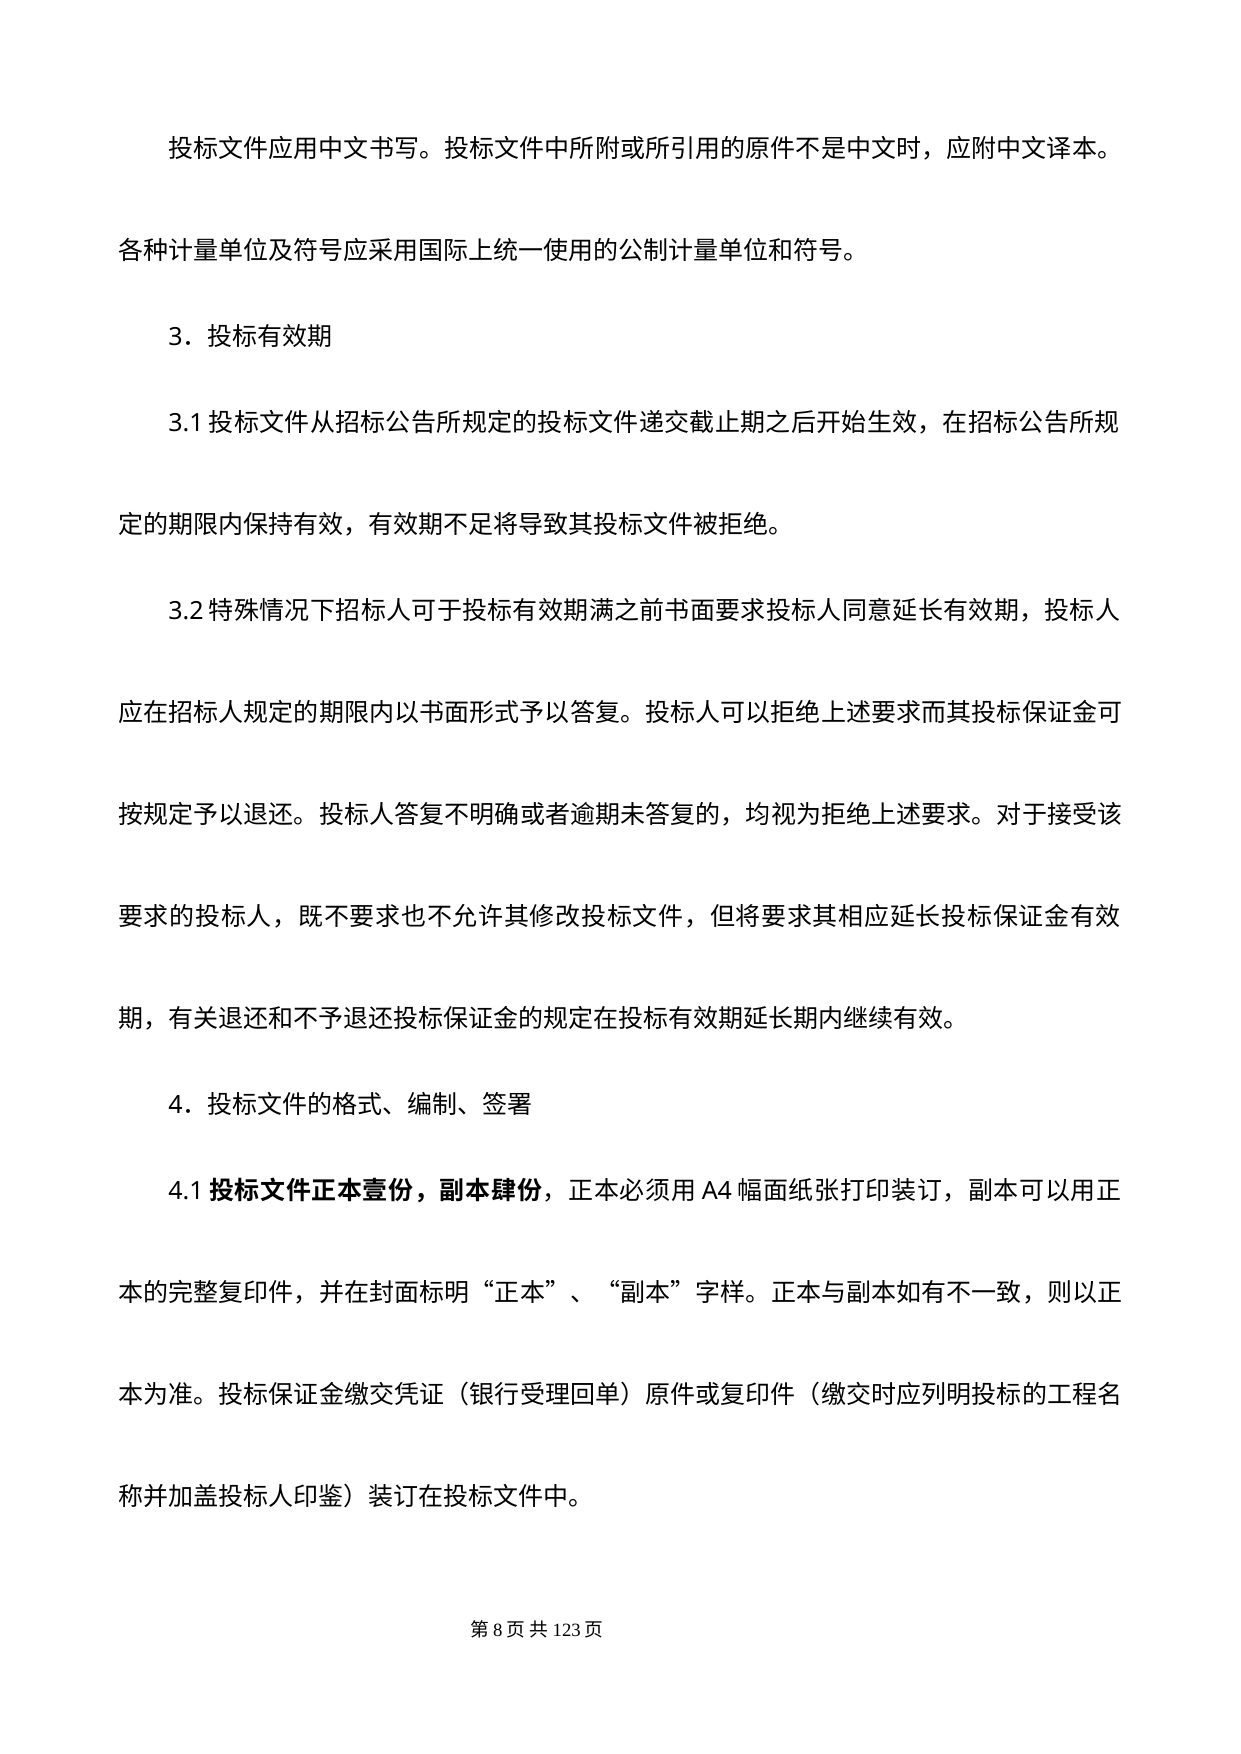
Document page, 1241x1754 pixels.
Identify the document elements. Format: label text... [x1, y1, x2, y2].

text 投标文件应用中文书写。投标文件中所附或所引用的原件不是中文时，应附中文译本。各种计量单位及符号应采用国际上统一使用的公制计量单位和符号。 [118, 113, 1122, 283]
text 3.1投标文件从招标公告所规定的投标文件递交截止期之后开始生效，在招标公告所规定的期限内保持有效，有效期不足将导致其投标文件被拒绝。 [118, 387, 1122, 557]
text 4．投标文件的格式、编制、签署 [118, 1068, 1122, 1136]
text 4.1投标文件正本壹份，副本肆份，正本必须用A4幅面纸张打印装订，副本可以用正本的完整复印件，并在封面标明“正本”、“副本”字样。正本与副本如有不一致，则以正本为准。投标保证金缴交凭证（银行受理回单）原件或复印件（缴交时应列明投标的工程名称并加盖投标人印鉴）装订在投标文件中。 [118, 1154, 1122, 1528]
text 3.2特殊情况下招标人可于投标有效期满之前书面要求投标人同意延长有效期，投标人应在招标人规定的期限内以书面形式予以答复。投标人可以拒绝上述要求而其投标保证金可按规定予以退还。投标人答复不明确或者逾期未答复的，均视为拒绝上述要求。对于接受该要求的投标人，既不要求也不允许其修改投标文件，但将要求其相应延长投标保证金有效期，有关退还和不予退还投标保证金的规定在投标有效期延长期内继续有效。 [118, 575, 1122, 1050]
text 3．投标有效期 [118, 301, 1122, 369]
